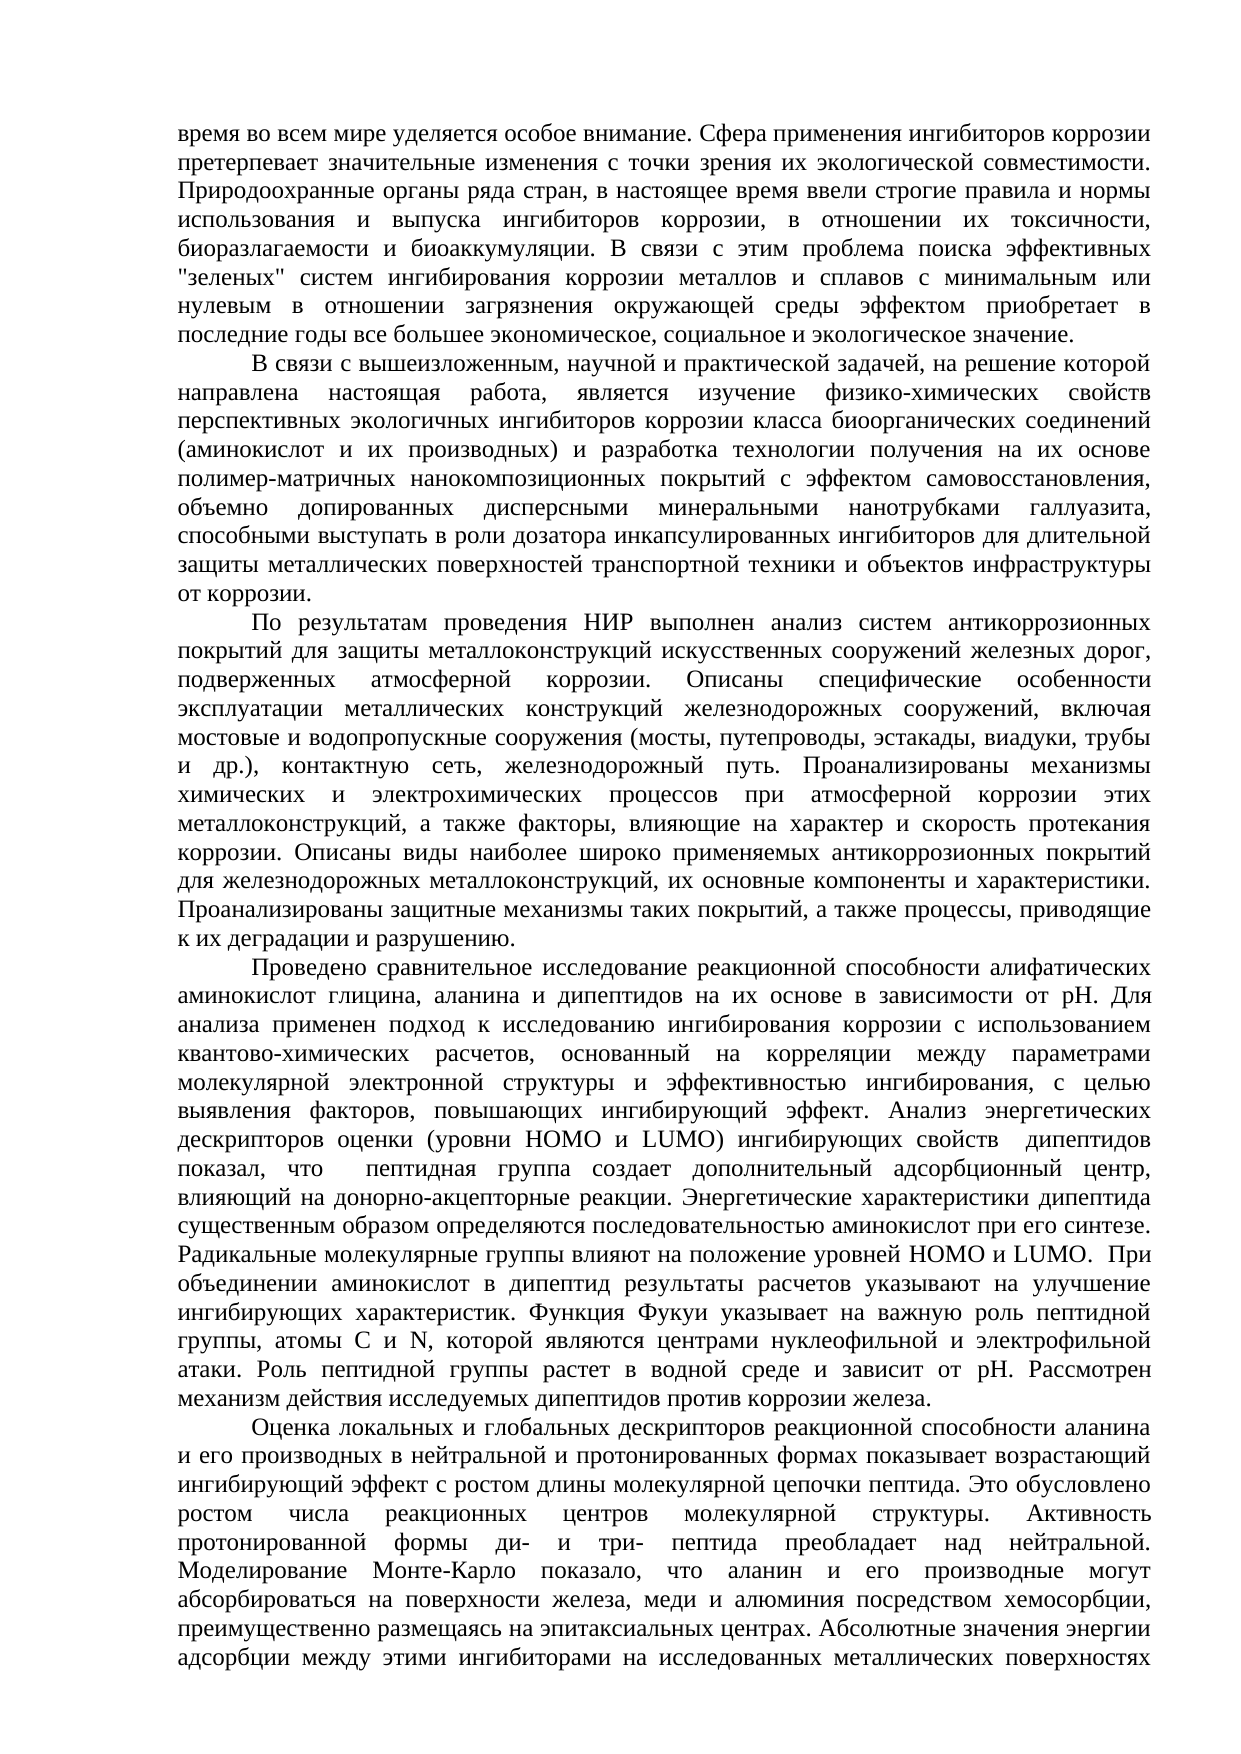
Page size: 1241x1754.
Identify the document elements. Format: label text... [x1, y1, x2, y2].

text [177, 1412, 1152, 1671]
text В связи с вышеизложенным, научной и практической задачей, на решение которой направлена настоящая работа, является изучение физико-химических свойств перспективных экологичных ингибиторов коррозии класса биоорганических соединений (аминокислот и их производных) и разработка технологии получения на их основе полимер-матричных нанокомпозиционных покрытий с эффектом самовосстановления, объемно допированных дисперсными минеральными нанотрубками галлуазита, способными выступать в роли дозатора инкапсулированных ингибиторов для длительной защиты металлических поверхностей транспортной техники и объектов инфраструктуры от коррозии. [177, 348, 1152, 607]
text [177, 118, 1152, 348]
text По результатам проведения НИР выполнен анализ систем антикоррозионных покрытий для защиты металлоконструкций искусственных сооружений железных дорог, подверженных атмосферной коррозии. Описаны специфические особенности эксплуатации металлических конструкций железнодорожных сооружений, включая мостовые и водопропускные сооружения (мосты, путепроводы, эстакады, виадуки, трубы и др.), контактную сеть, железнодорожный путь. Проанализированы механизмы химических и электрохимических процессов при атмосферной коррозии этих металлоконструкций, а также факторы, влияющие на характер и скорость протекания коррозии. Описаны виды наиболее широко применяемых антикоррозионных покрытий для железнодорожных металлоконструкций, их основные компоненты и характеристики. Проанализированы защитные механизмы таких покрытий, а также процессы, приводящие к их деградации и разрушению. [177, 607, 1152, 952]
text Проведено сравнительное исследование реакционной способности алифатических аминокислот глицина, аланина и дипептидов на их основе в зависимости от pH. Для анализа применен подход к исследованию ингибирования коррозии с использованием квантово-химических расчетов, основанный на корреляции между параметрами молекулярной электронной структуры и эффективностью ингибирования, с целью выявления факторов, повышающих ингибирующий эффект. Анализ энергетических дескрипторов оценки (уровни HOMO и LUMO) ингибирующих свойств дипептидов показал, что пептидная группа создает дополнительный адсорбционный центр, влияющий на донорно-акцепторные реакции. Энергетические характеристики дипептида существенным образом определяются последовательностью аминокислот при его синтезе. Радикальные молекулярные группы влияют на положение уровней HOMO и LUMO. При объединении аминокислот в дипептид результаты расчетов указывают на улучшение ингибирующих характеристик. Функция Фукуи указывает на важную роль пептидной группы, атомы С и N, которой являются центрами нуклеофильной и электрофильной атаки. Роль пептидной группы растет в водной среде и зависит от pH. Рассмотрен механизм действия исследуемых дипептидов против коррозии железа. [177, 952, 1152, 1412]
